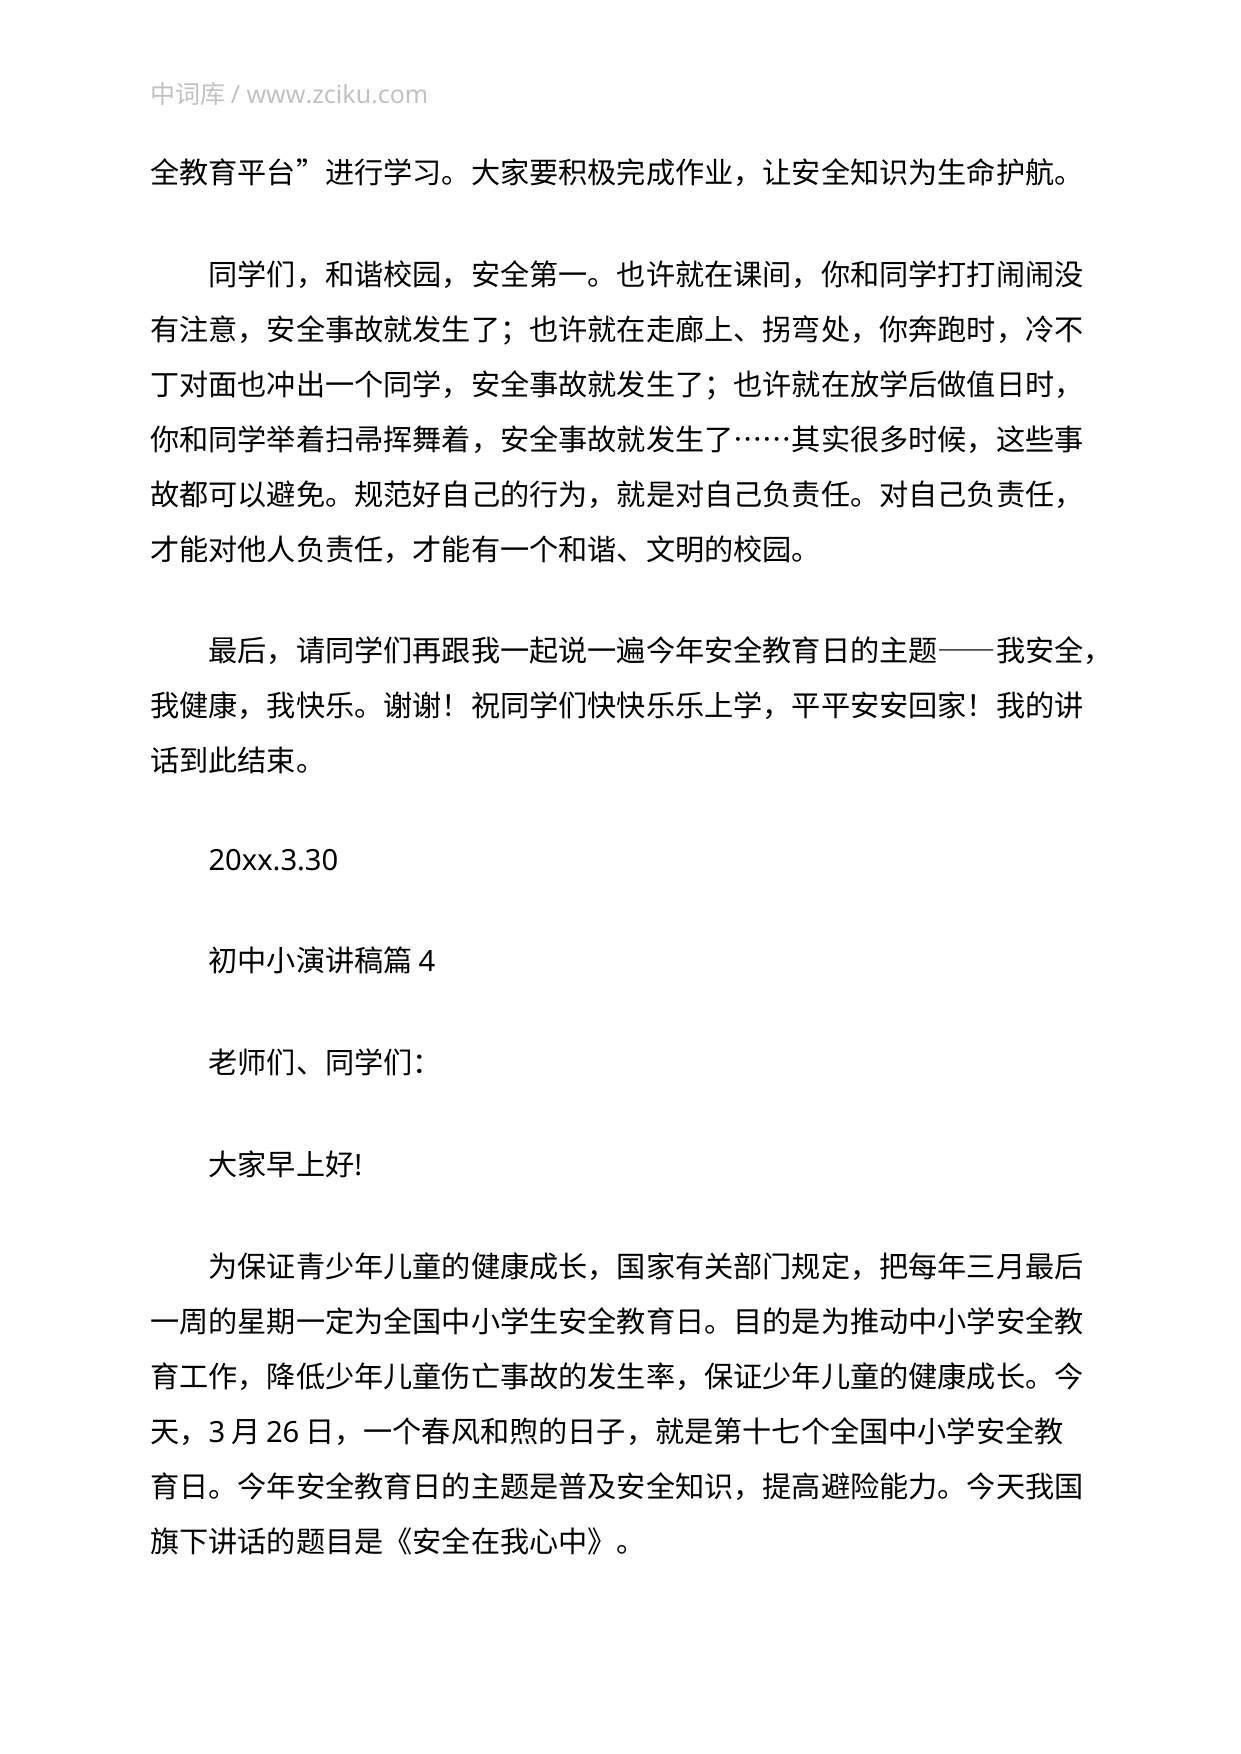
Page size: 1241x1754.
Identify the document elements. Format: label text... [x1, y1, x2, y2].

text 为保证青少年儿童的健康成长，国家有关部门规定，把每年三月最后一周的星期一定为全国中小学生安全教育日。目的是为推动中小学安全教育工作，降低少年儿童伤亡事故的发生率，保证少年儿童的健康成长。今天，3月26日，一个春风和煦的日子，就是第十七个全国中小学安全教育日。今年安全教育日的主题是普及安全知识，提高避险能力。今天我国旗下讲话的题目是《安全在我心中》。 [150, 1244, 1090, 1561]
text 20xx.3.30 [150, 839, 1090, 879]
text 最后，请同学们再跟我一起说一遍今年安全教育日的主题——我安全，我健康，我快乐。谢谢！祝同学们快快乐乐上学，平平安安回家！我的讲话到此结束。 [150, 628, 1090, 780]
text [150, 150, 1090, 192]
text 同学们，和谐校园，安全第一。也许就在课间，你和同学打打闹闹没有注意，安全事故就发生了；也许就在走廊上、拐弯处，你奔跑时，冷不丁对面也冲出一个同学，安全事故就发生了；也许就在放学后做值日时，你和同学举着扫帚挥舞着，安全事故就发生了……其实很多时候，这些事故都可以避免。规范好自己的行为，就是对自己负责任。对自己负责任，才能对他人负责任，才能有一个和谐、文明的校园。 [150, 252, 1090, 568]
text 老师们、同学们： [150, 1040, 1090, 1082]
text 初中小演讲稿篇4 [150, 938, 1090, 980]
text 大家早上好! [150, 1142, 1090, 1184]
